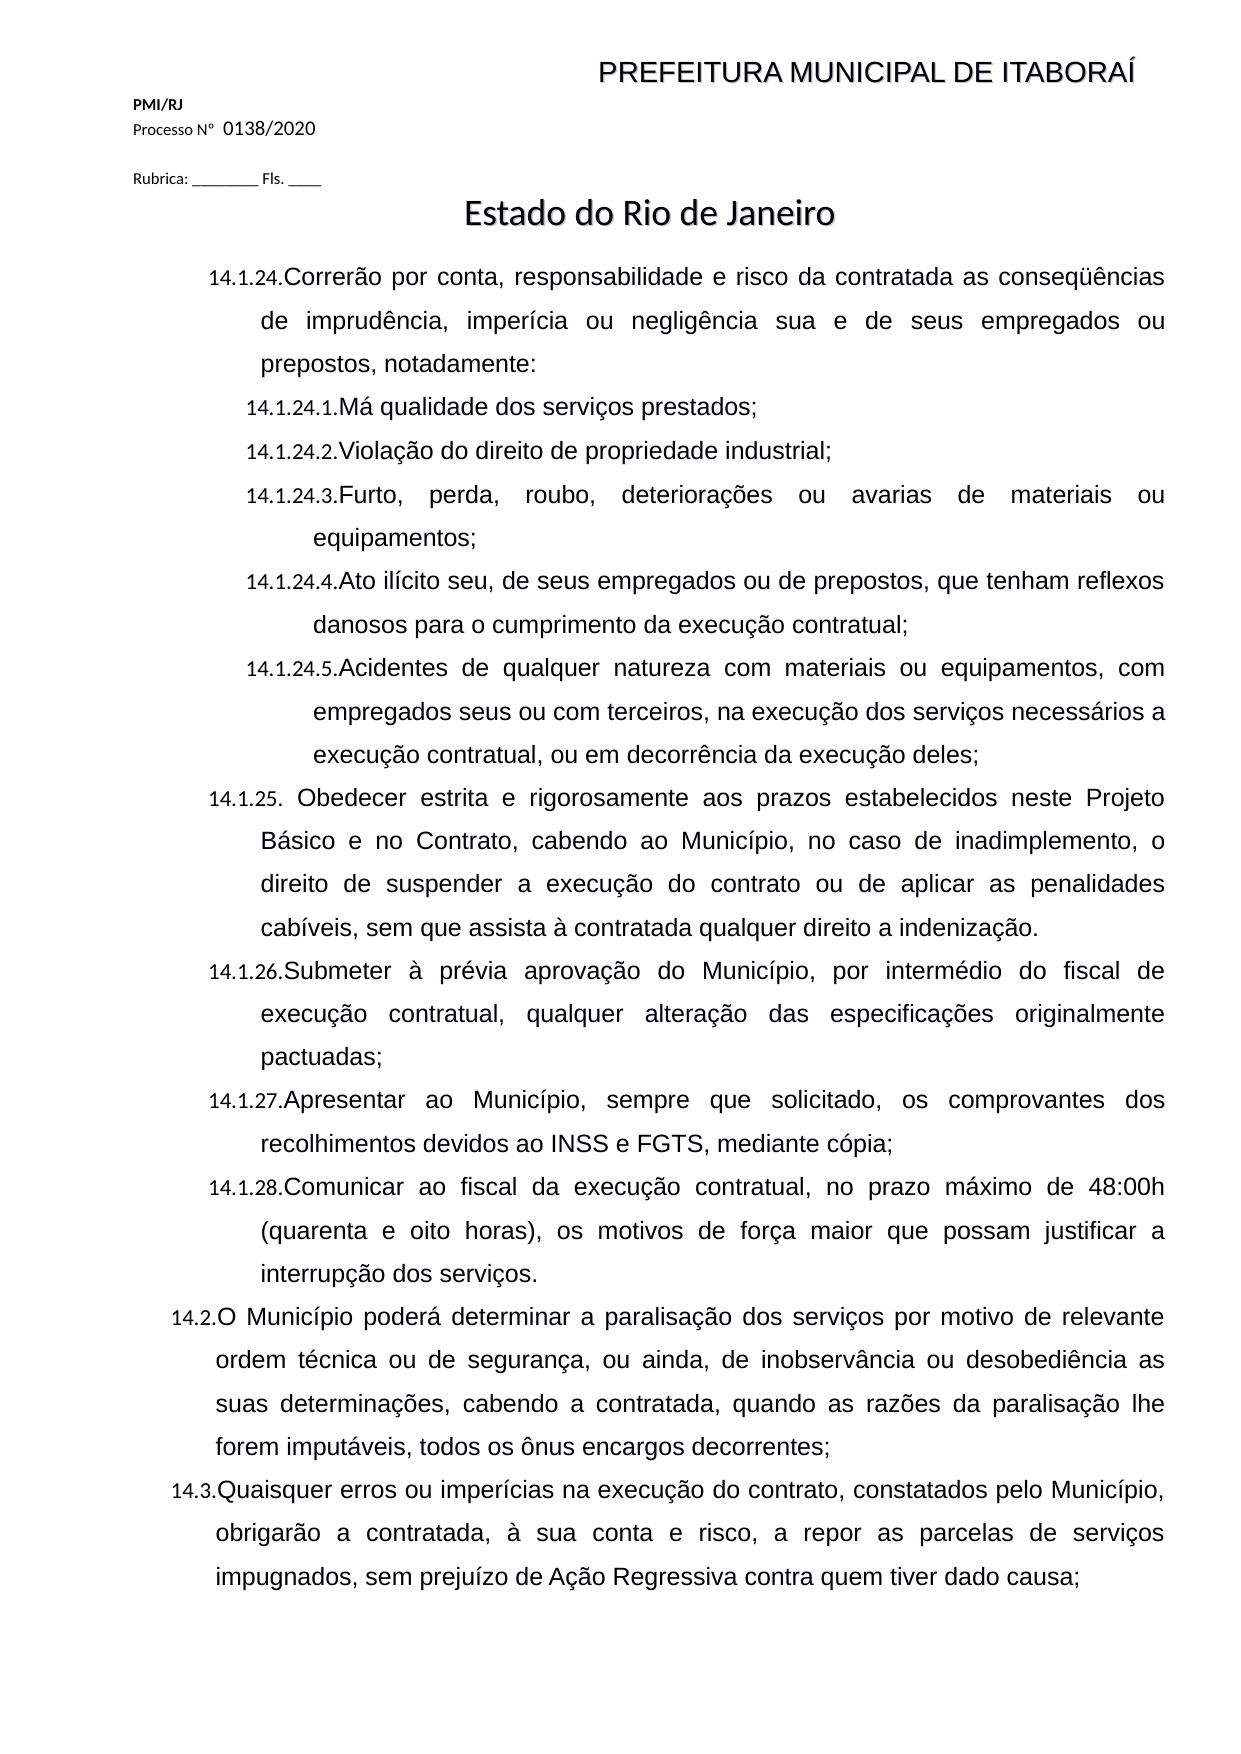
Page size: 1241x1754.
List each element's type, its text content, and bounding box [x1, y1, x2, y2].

list O Município poderá determinar a paralisação dos serviços por motivo de relevante ordem técnica ou de segurança, ou ainda, de inobservância ou desobediência as suas determinações, cabendo a contratada, quando as razões da paralisação lhe forem imputáveis, todos os ônus encargos decorrentes; [170, 1302, 1167, 1460]
list Má qualidade dos serviços prestados; [245, 392, 1167, 421]
list Furto, perda, roubo, deteriorações ou avarias de materiais ou equipamentos; [245, 479, 1167, 552]
list Submeter à prévia aprovação do Município, por intermédio do fiscal de execução contratual, qualquer alteração das especificações originalmente pactuadas; [208, 956, 1167, 1071]
list Violação do direito de propriedade industrial; [245, 436, 1167, 465]
list Comunicar ao fiscal da execução contratual, no prazo máximo de 48:00h (quarenta e oito horas), os motivos de força maior que possam justificar a interrupção dos serviços. [208, 1172, 1167, 1287]
list Acidentes de qualquer natureza com materiais ou equipamentos, com empregados seus ou com terceiros, na execução dos serviços necessários a execução contratual, ou em decorrência da execução deles; [245, 653, 1167, 768]
list Quaisquer erros ou imperícias na execução do contrato, constatados pelo Município, obrigarão a contratada, à sua conta e risco, a repor as parcelas de serviços impugnados, sem prejuízo de Ação Regressiva contra quem tiver dado causa; [170, 1475, 1167, 1590]
list Correrão por conta, responsabilidade e risco da contratada as conseqüências de imprudência, imperícia ou negligência sua e de seus empregados ou prepostos, notadamente: [208, 262, 1167, 378]
list Obedecer estrita e rigorosamente aos prazos estabelecidos neste Projeto Básico e no Contrato, cabendo ao Município, no caso de inadimplemento, o direito de suspender a execução do contrato ou de aplicar as penalidades cabíveis, sem que assista à contratada qualquer direito a indenização. [208, 783, 1167, 941]
list Apresentar ao Município, sempre que solicitado, os comprovantes dos recolhimentos devidos ao INSS e FGTS, mediante cópia; [208, 1085, 1167, 1158]
list Ato ilícito seu, de seus empregados ou de prepostos, que tenham reflexos danosos para o cumprimento da execução contratual; [245, 566, 1167, 638]
